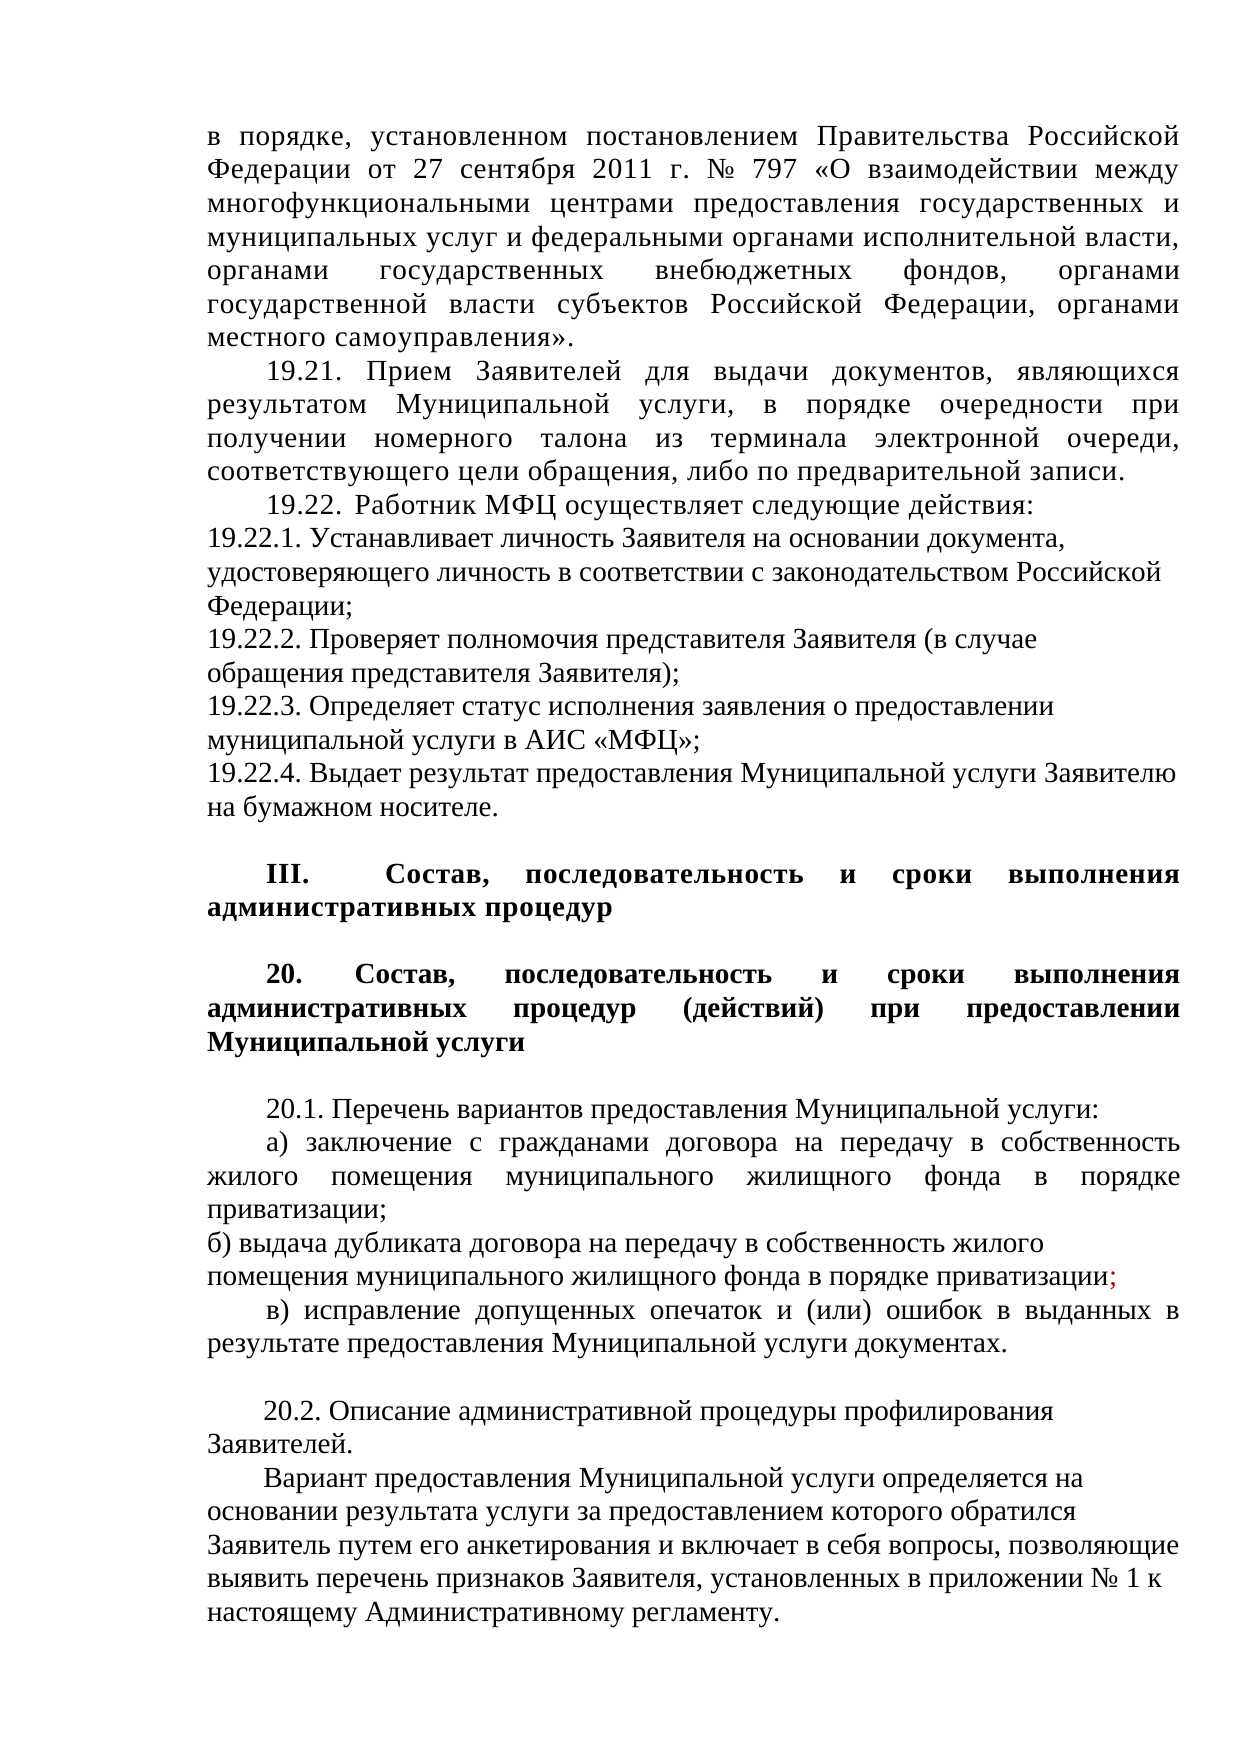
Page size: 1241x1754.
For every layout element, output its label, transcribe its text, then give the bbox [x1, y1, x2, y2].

text 19.22.2. Проверяет полномочия представителя Заявителя (в случае обращения представителя Заявителя); [207, 621, 1181, 688]
text 19.22.3. Определяет статус исполнения заявления о предоставлении муниципальной услуги в АИС «МФЦ»; [207, 688, 1181, 755]
list 20.1. Перечень вариантов предоставления Муниципальной услуги: [207, 1091, 1181, 1124]
text б) выдача дубликата договора на передачу в собственность жилого помещения муниципального жилищного фонда в порядке приватизации; [207, 1225, 1181, 1292]
text Вариант предоставления Муниципальной услуги определяется на основании результата услуги за предоставлением которого обратился Заявитель путем его анкетирования и включает в себя вопросы, позволяющие выявить перечень признаков Заявителя, установленных в приложении № 1 к настоящему Административному регламенту. [207, 1460, 1181, 1627]
text 20.2. Описание административной процедуры профилирования Заявителей. [207, 1393, 1181, 1460]
text 19.22.4. Выдает результат предоставления Муниципальной услуги Заявителю на бумажном носителе. [207, 755, 1181, 822]
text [207, 118, 1181, 353]
list в) исправление допущенных опечаток и (или) ошибок в выданных в результате предоставления Муниципальной услуги документах. [207, 1292, 1181, 1359]
text 19.22.1. Устанавливает личность Заявителя на основании документа, удостоверяющего личность в соответствии с законодательством Российской Федерации; [207, 521, 1181, 621]
list Состав, последовательность и сроки выполнения административных процедур (действий) при предоставлении Муниципальной услуги [207, 957, 1181, 1057]
list Работник МФЦ осуществляет следующие действия: [207, 487, 1181, 521]
text 19.21. Прием Заявителей для выдачи документов, являющихся результатом Муниципальной услуги, в порядке очередности при получении номерного талона из терминала электронной очереди, соответствующего цели обращения, либо по предварительной записи. [207, 353, 1181, 487]
list а) заключение с гражданами договора на передачу в собственность жилого помещения муниципального жилищного фонда в порядке приватизации; [207, 1124, 1181, 1225]
list Состав, последовательность и сроки выполнения административных процедур [207, 856, 1181, 923]
